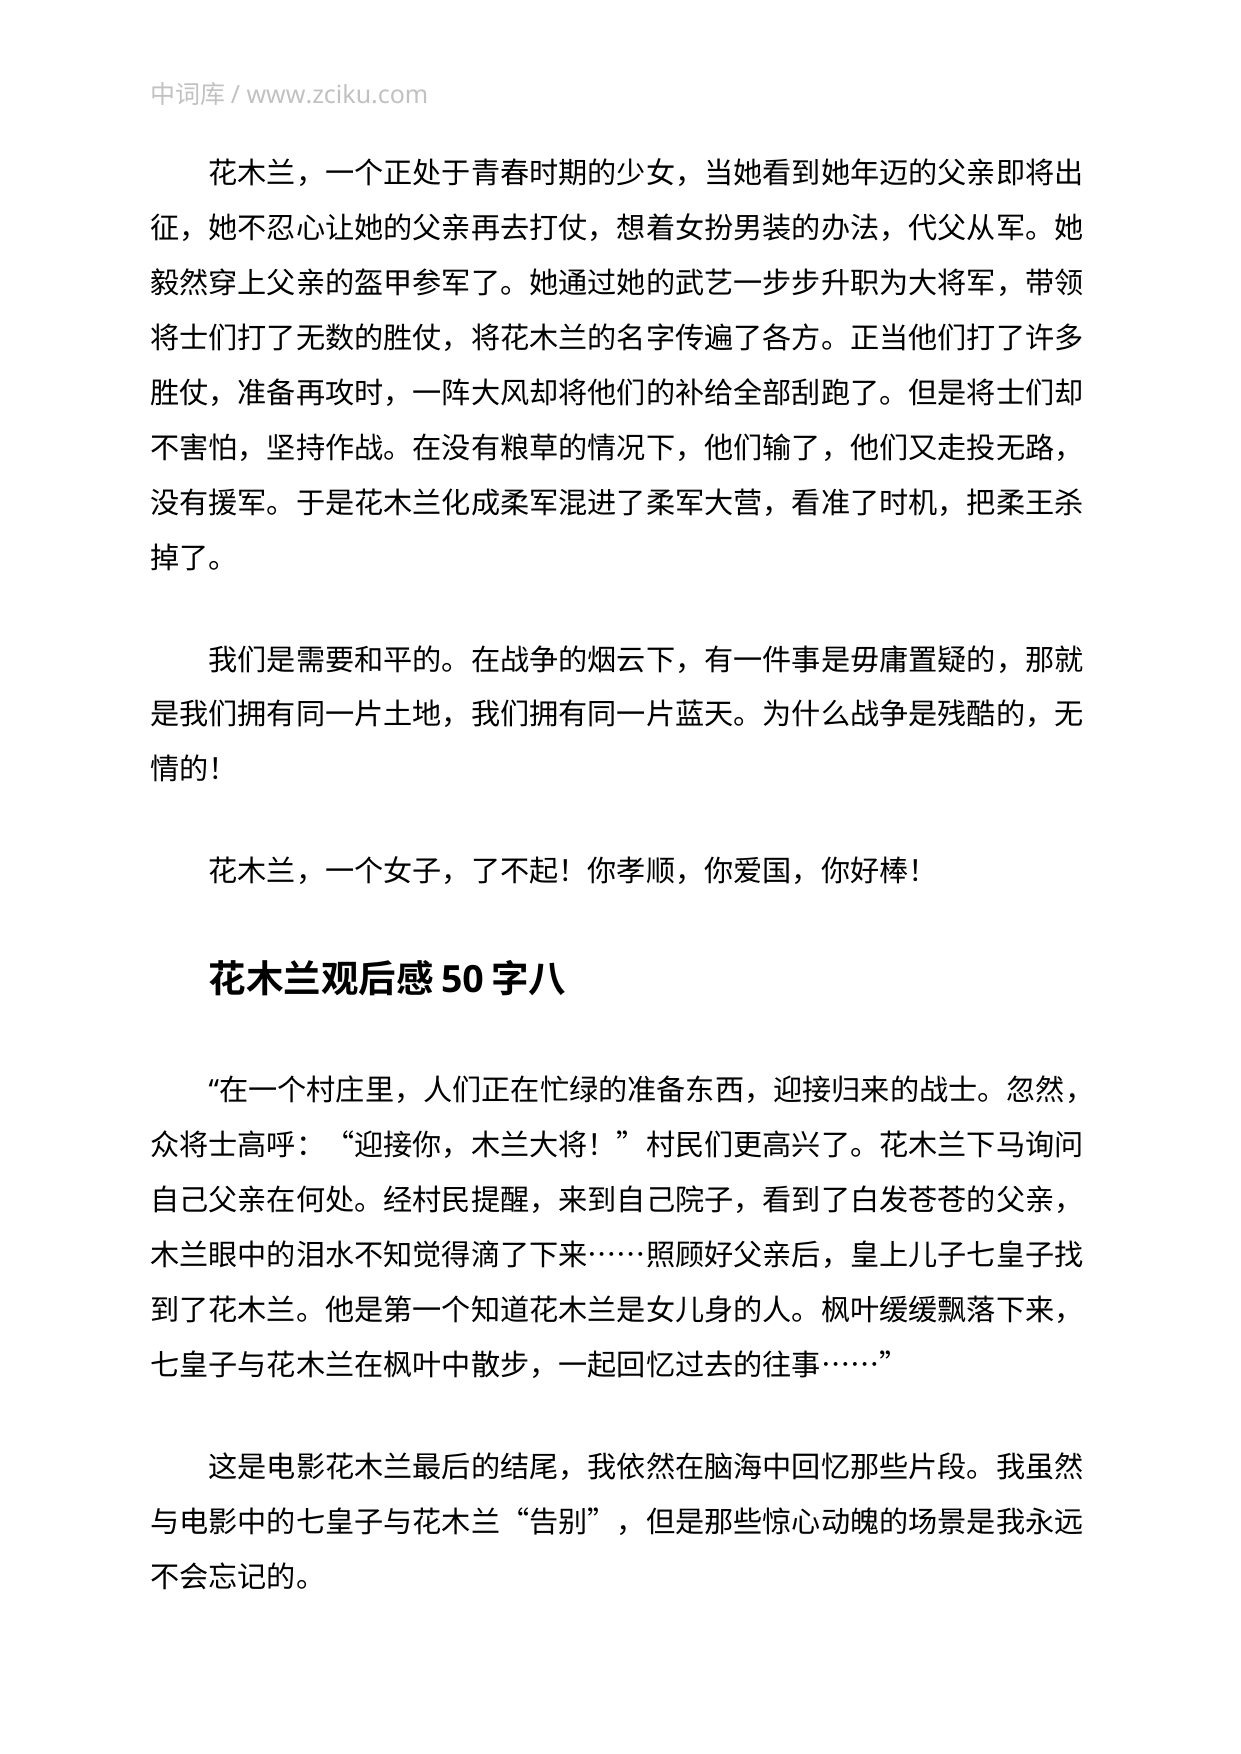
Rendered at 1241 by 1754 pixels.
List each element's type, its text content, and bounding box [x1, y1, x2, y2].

text “在一个村庄里，人们正在忙绿的准备东西，迎接归来的战士。忽然，众将士高呼：“迎接你，木兰大将！”村民们更高兴了。花木兰下马询问自己父亲在何处。经村民提醒，来到自己院子，看到了白发苍苍的父亲，木兰眼中的泪水不知觉得滴了下来……照顾好父亲后，皇上儿子七皇子找到了花木兰。他是第一个知道花木兰是女儿身的人。枫叶缓缓飘落下来，七皇子与花木兰在枫叶中散步，一起回忆过去的往事……” [150, 1067, 1090, 1384]
text 我们是需要和平的。在战争的烟云下，有一件事是毋庸置疑的，那就是我们拥有同一片土地，我们拥有同一片蓝天。为什么战争是残酷的，无情的！ [150, 636, 1090, 788]
text 花木兰，一个女子，了不起！你孝顺，你爱国，你好棒！ [150, 848, 1090, 890]
text 这是电影花木兰最后的结尾，我依然在脑海中回忆那些片段。我虽然与电影中的七皇子与花木兰“告别”，但是那些惊心动魄的场景是我永远不会忘记的。 [150, 1443, 1090, 1595]
text 花木兰观后感50字八 [150, 949, 1090, 1004]
text 花木兰，一个正处于青春时期的少女，当她看到她年迈的父亲即将出征，她不忍心让她的父亲再去打仗，想着女扮男装的办法，代父从军。她毅然穿上父亲的盔甲参军了。她通过她的武艺一步步升职为大将军，带领将士们打了无数的胜仗，将花木兰的名字传遍了各方。正当他们打了许多胜仗，准备再攻时，一阵大风却将他们的补给全部刮跑了。但是将士们却不害怕，坚持作战。在没有粮草的情况下，他们输了，他们又走投无路，没有援军。于是花木兰化成柔军混进了柔军大营，看准了时机，把柔王杀掉了。 [150, 150, 1090, 577]
